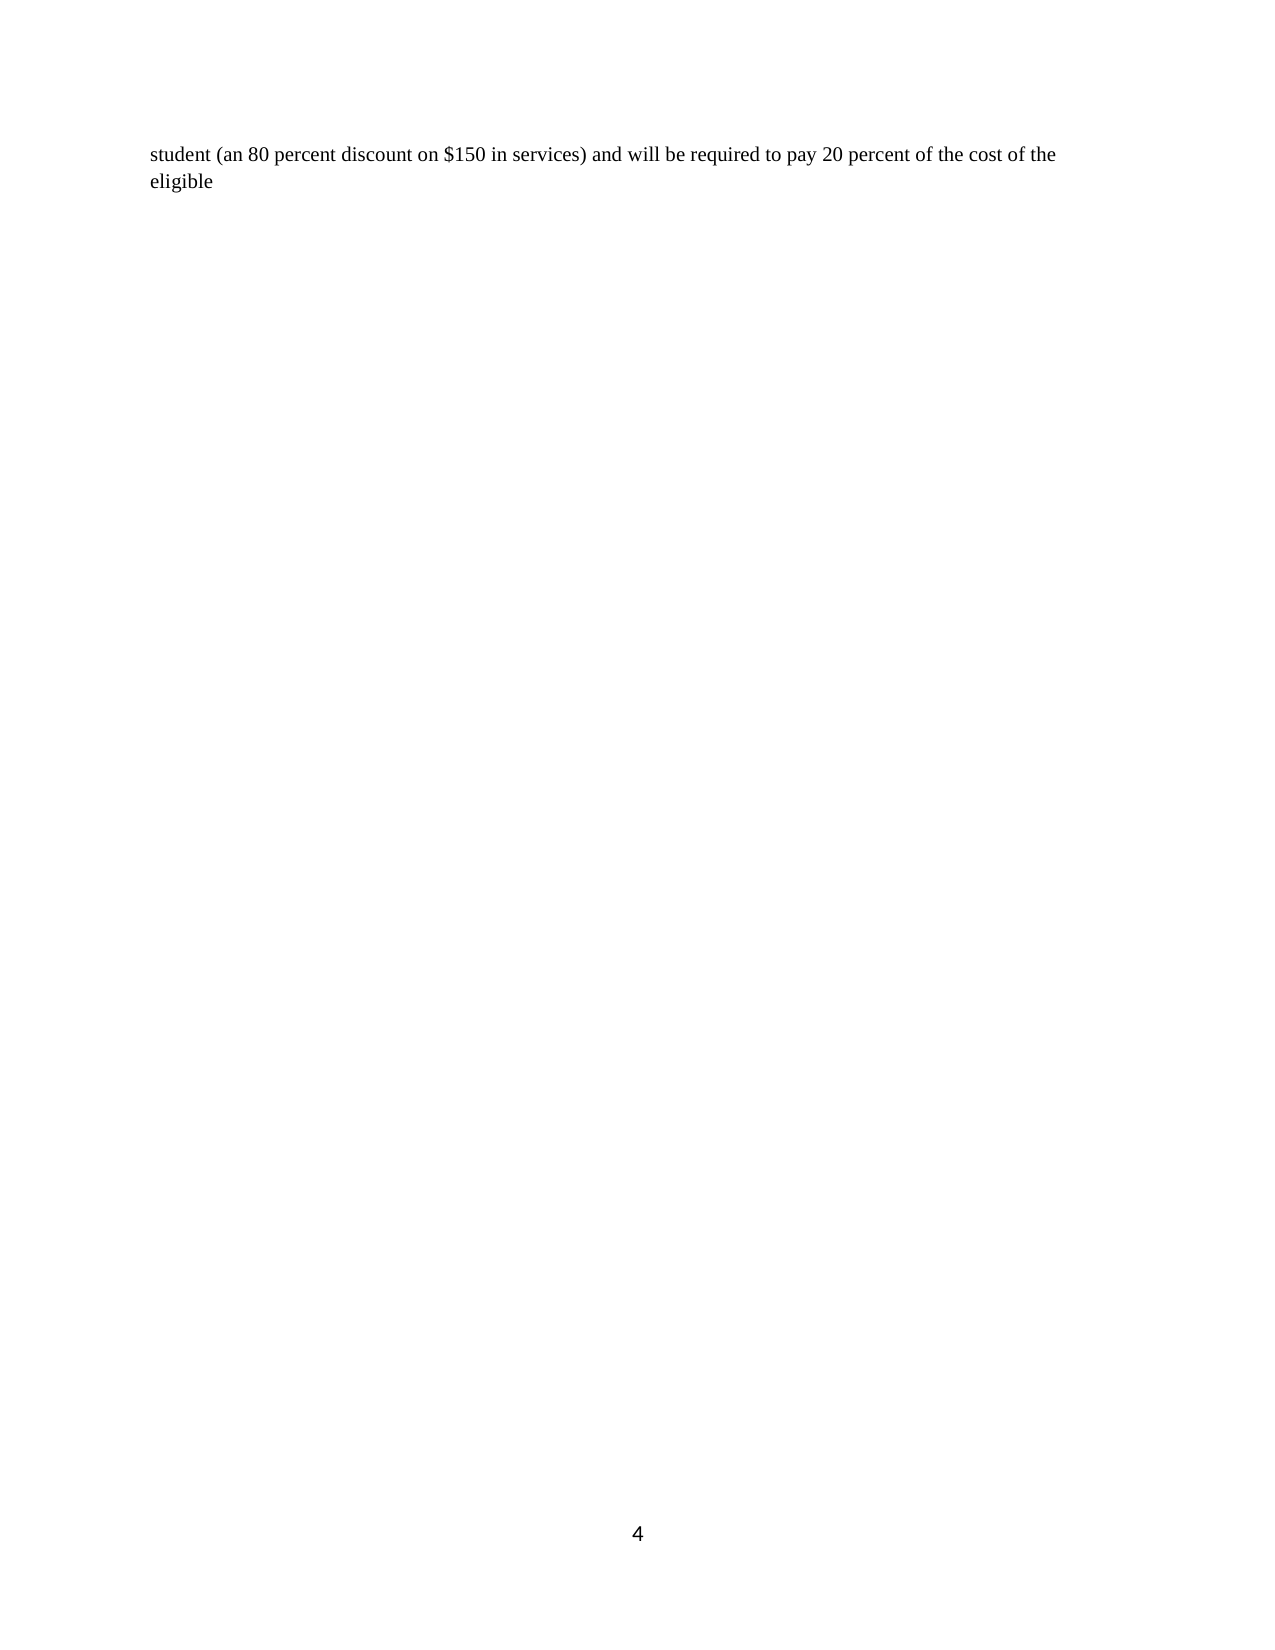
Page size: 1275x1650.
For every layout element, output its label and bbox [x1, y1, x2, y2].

text [150, 142, 1124, 193]
